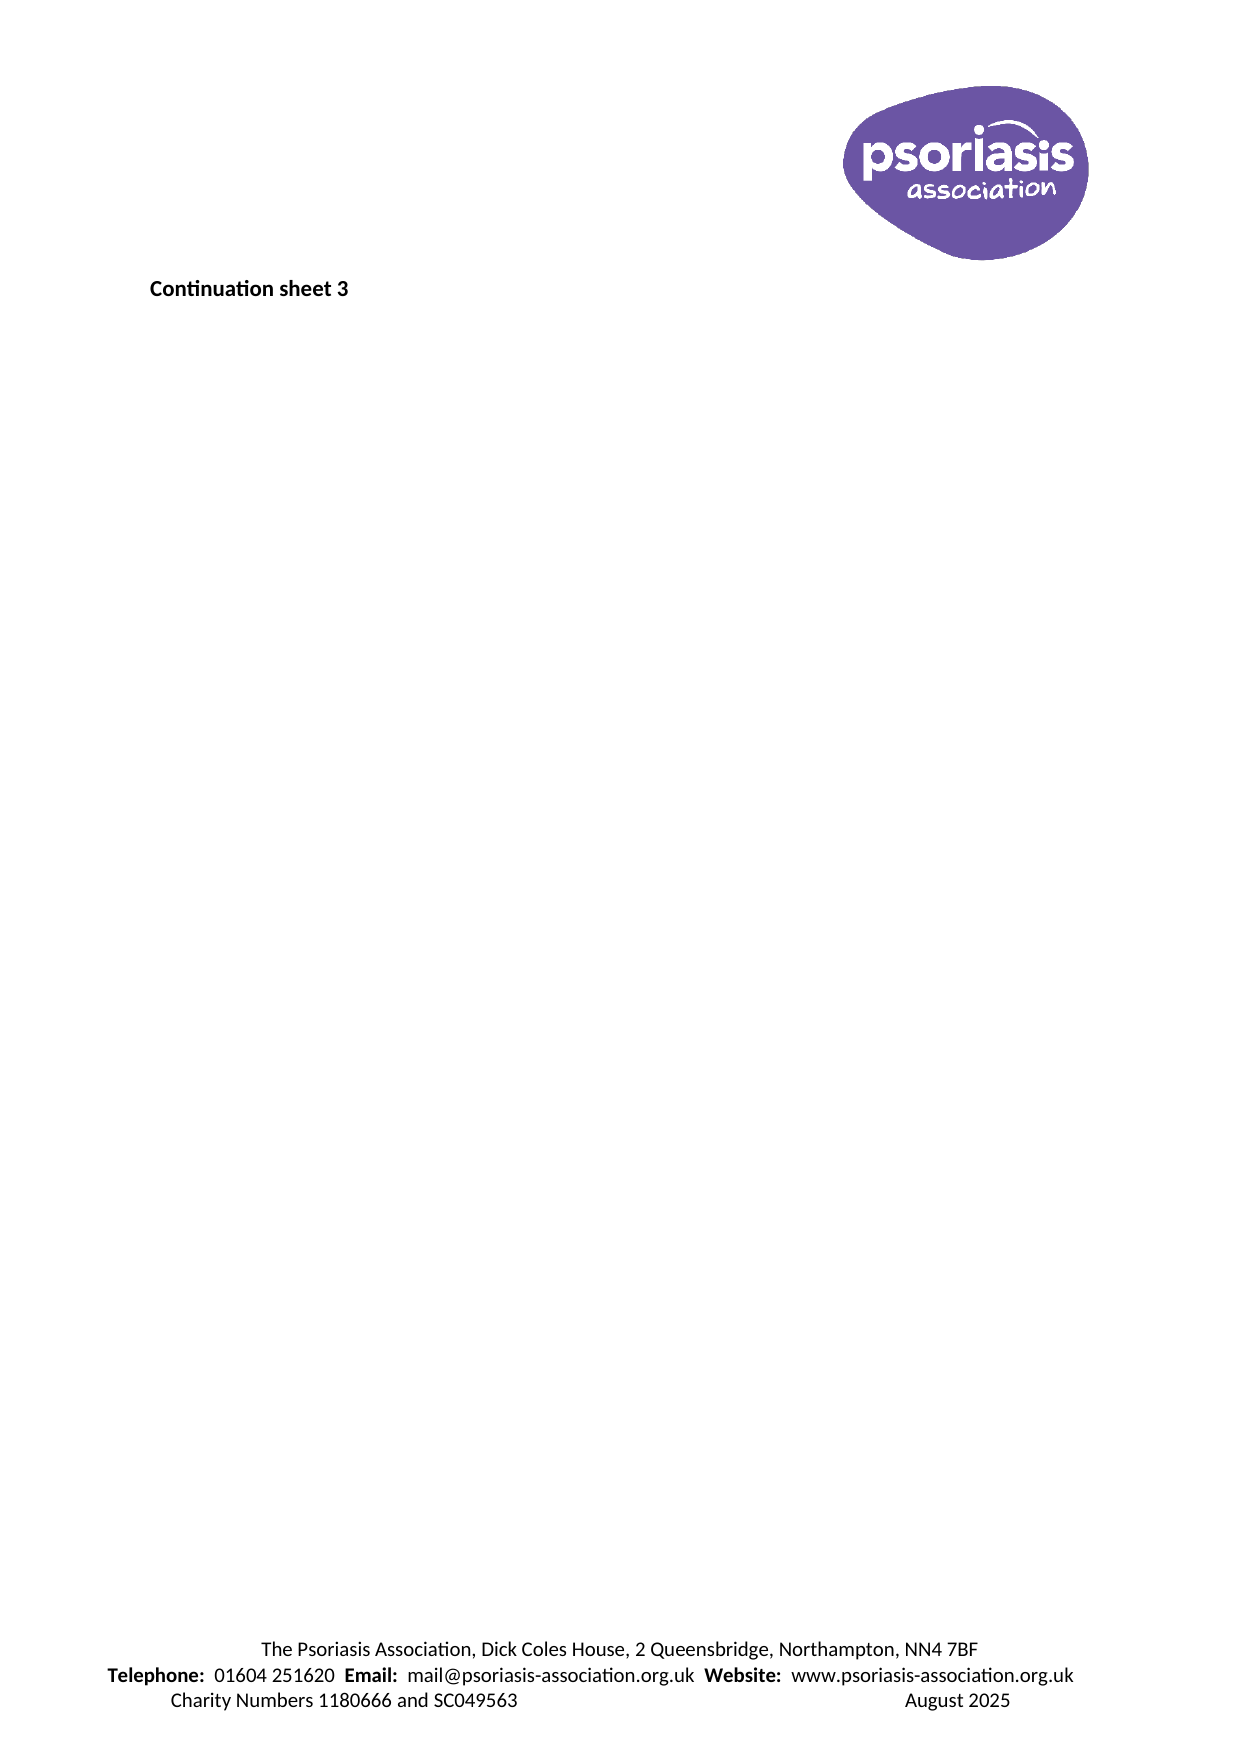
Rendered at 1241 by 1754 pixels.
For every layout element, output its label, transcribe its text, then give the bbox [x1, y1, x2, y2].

picture [840, 73, 1091, 274]
text Continuation sheet 3 [150, 274, 1090, 302]
